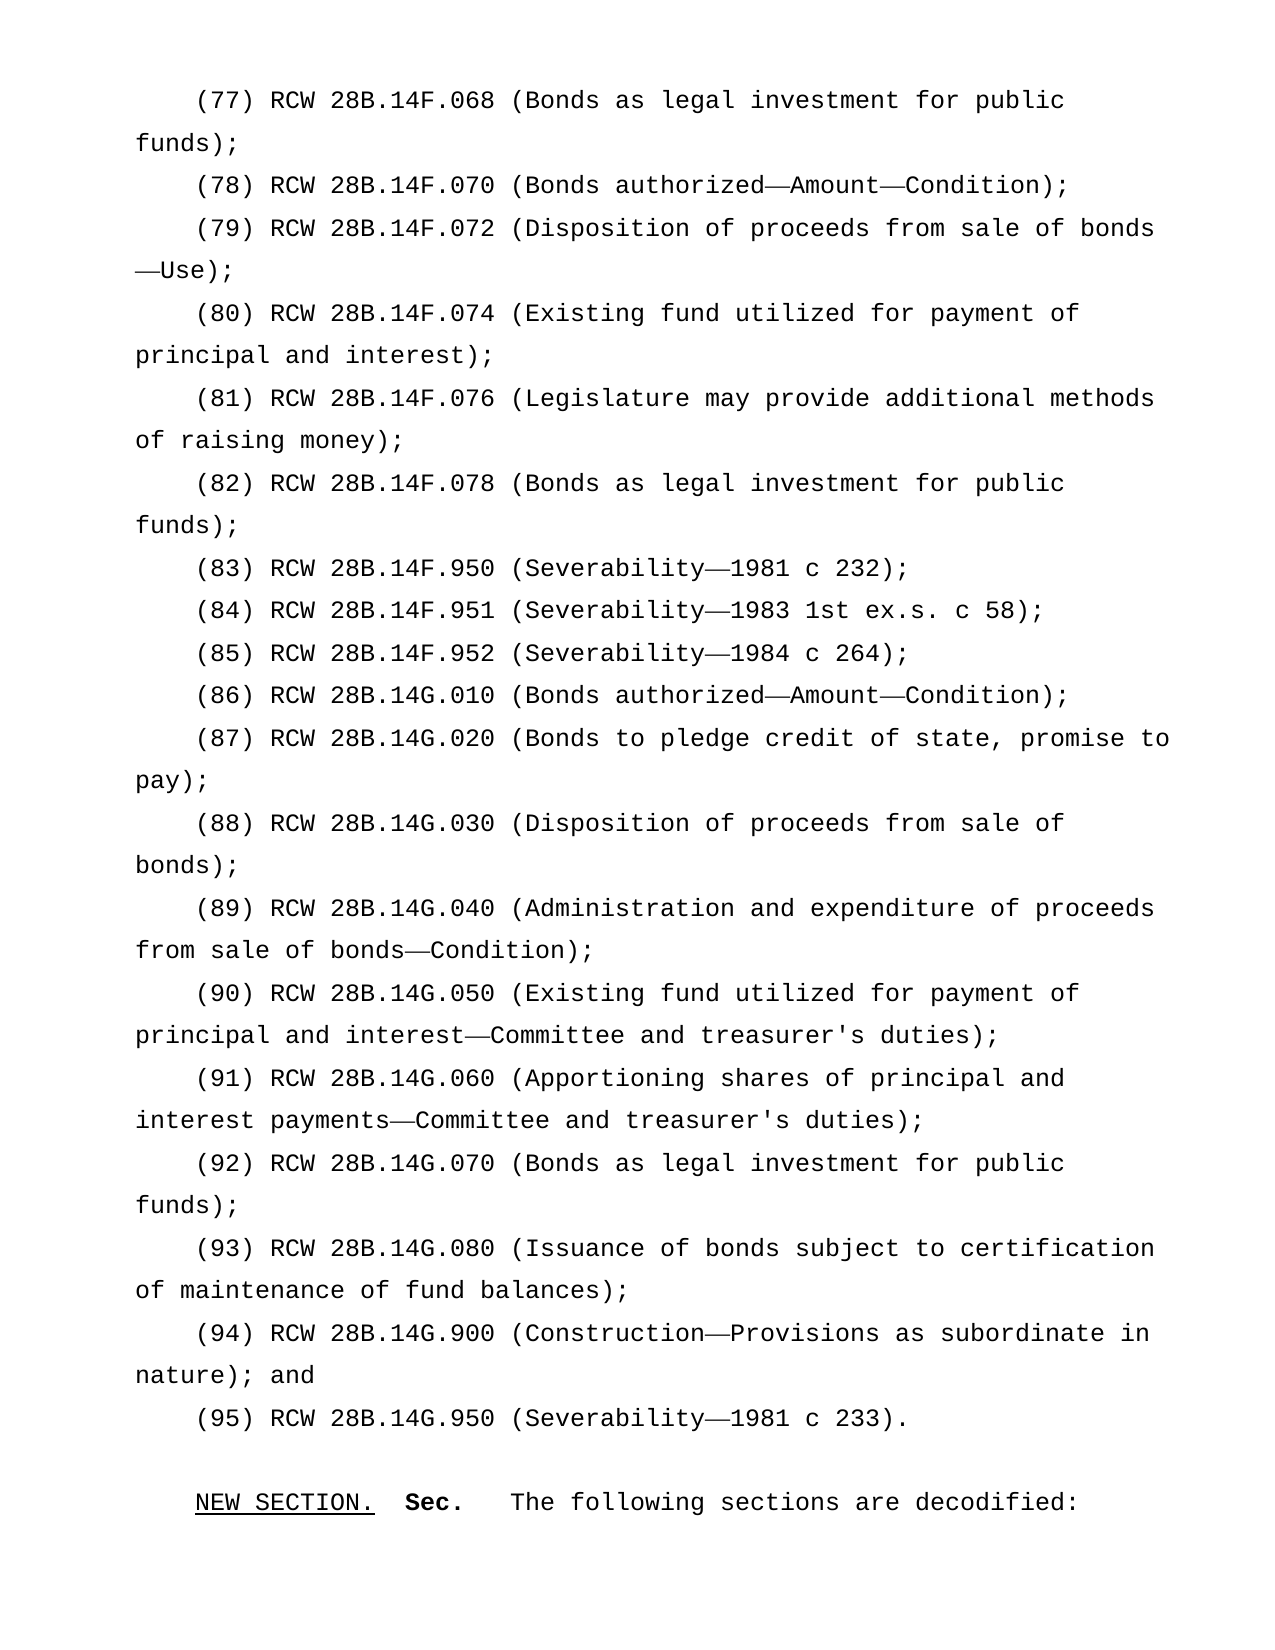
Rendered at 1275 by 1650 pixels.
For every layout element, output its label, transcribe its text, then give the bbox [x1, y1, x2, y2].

text (82) RCW 28B.14F.078 (Bonds as legal investment for public funds); [135, 457, 1170, 542]
text (79) RCW 28B.14F.072 (Disposition of proceeds from sale of bonds—Use); [135, 202, 1170, 287]
text (89) RCW 28B.14G.040 (Administration and expenditure of proceeds from sale of bonds—Condition); [135, 882, 1170, 967]
text (87) RCW 28B.14G.020 (Bonds to pledge credit of state, promise to pay); [135, 712, 1170, 797]
text (81) RCW 28B.14F.076 (Legislature may provide additional methods of raising money); [135, 372, 1170, 457]
text (83) RCW 28B.14F.950 (Severability—1981 c 232); [135, 542, 1170, 585]
text (90) RCW 28B.14G.050 (Existing fund utilized for payment of principal and interest—Committee and treasurer's duties); [135, 967, 1170, 1052]
text NEW SECTION. Sec. The following sections are decodified: [135, 1477, 1170, 1519]
text (86) RCW 28B.14G.010 (Bonds authorized—Amount—Condition); [135, 670, 1170, 712]
text (78) RCW 28B.14F.070 (Bonds authorized—Amount—Condition); [135, 160, 1170, 202]
text (94) RCW 28B.14G.900 (Construction—Provisions as subordinate in nature); and [135, 1307, 1170, 1392]
text (92) RCW 28B.14G.070 (Bonds as legal investment for public funds); [135, 1137, 1170, 1222]
text (77) RCW 28B.14F.068 (Bonds as legal investment for public funds); [135, 75, 1170, 160]
text (84) RCW 28B.14F.951 (Severability—1983 1st ex.s. c 58); [135, 585, 1170, 627]
text (91) RCW 28B.14G.060 (Apportioning shares of principal and interest payments—Committee and treasurer's duties); [135, 1052, 1170, 1137]
text (93) RCW 28B.14G.080 (Issuance of bonds subject to certification of maintenance of fund balances); [135, 1222, 1170, 1307]
text (95) RCW 28B.14G.950 (Severability—1981 c 233). [135, 1392, 1170, 1435]
text (80) RCW 28B.14F.074 (Existing fund utilized for payment of principal and interest); [135, 287, 1170, 372]
text (85) RCW 28B.14F.952 (Severability—1984 c 264); [135, 627, 1170, 670]
text (88) RCW 28B.14G.030 (Disposition of proceeds from sale of bonds); [135, 797, 1170, 882]
